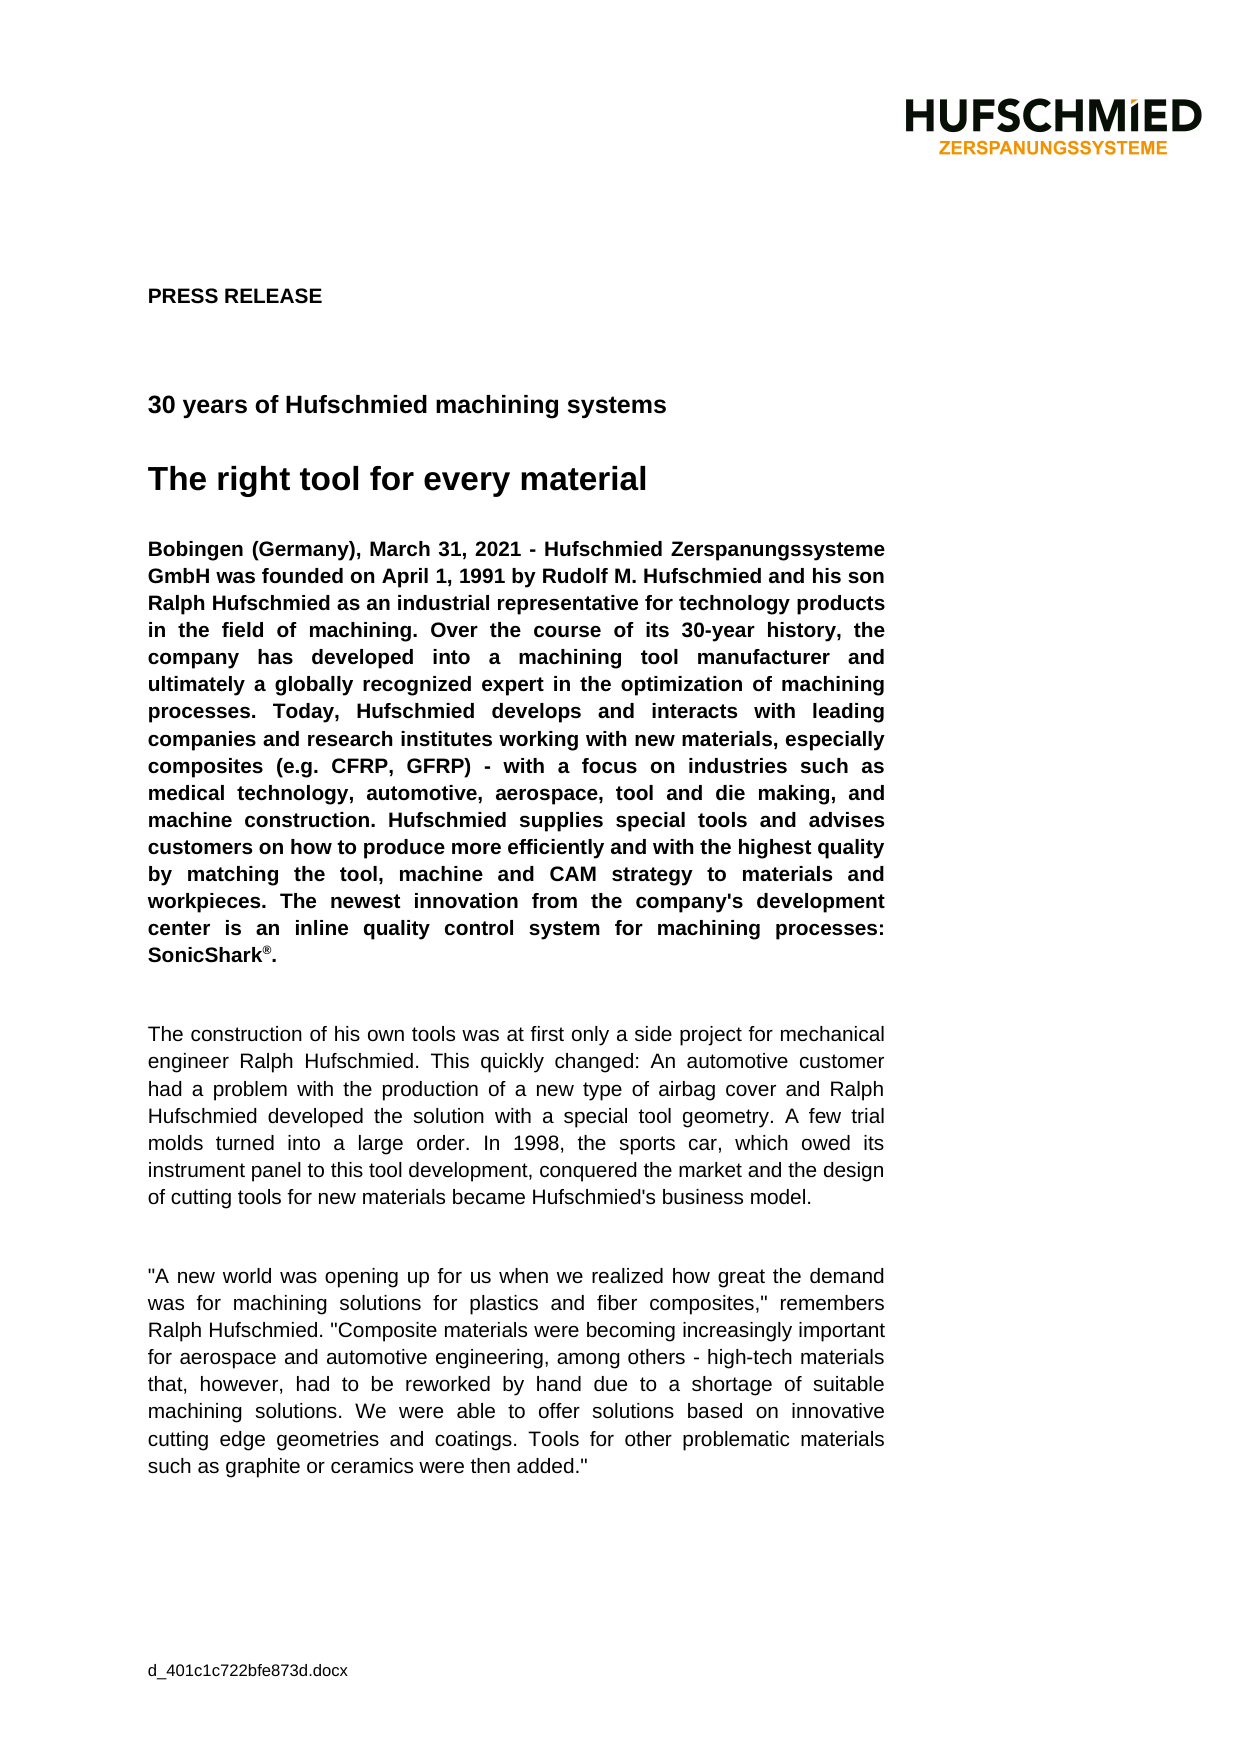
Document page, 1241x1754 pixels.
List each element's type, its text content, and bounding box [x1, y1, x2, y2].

text "A new world was opening up for us when we realized how great the demand was for machining solutions for plastics and fiber composites," remembers Ralph Hufschmied. "Composite materials were becoming increasingly important for aerospace and automotive engineering, among others - high-tech materials that, however, had to be reworked by hand due to a shortage of suitable machining solutions. We were able to offer solutions based on innovative cutting edge geometries and coatings. Tools for other problematic materials such as graphite or ceramics were then added." [148, 1262, 886, 1478]
picture [906, 98, 1202, 155]
text Bobingen (Germany), March 31, 2021 - Hufschmied Zerspanungssysteme GmbH was founded on April 1, 1991 by Rudolf M. Hufschmied and his son Ralph Hufschmied as an industrial representative for technology products in the field of machining. Over the course of its 30-year history, the company has developed into a machining tool manufacturer and ultimately a globally recognized expert in the optimization of machining processes. Today, Hufschmied develops and interacts with leading companies and research institutes working with new materials, especially composites (e.g. CFRP, GFRP) - with a focus on industries such as medical technology, automotive, aerospace, tool and die making, and machine construction. Hufschmied supplies special tools and advises customers on how to produce more efficiently and with the highest quality by matching the tool, machine and CAM strategy to materials and workpieces. The newest innovation from the company's development center is an inline quality control system for machining processes: SonicShark®. [148, 535, 886, 968]
text The construction of his own tools was at first only a side project for mechanical engineer Ralph Hufschmied. This quickly changed: An automotive customer had a problem with the production of a new type of airbag cover and Ralph Hufschmied developed the solution with a special tool geometry. A few trial molds turned into a large order. In 1998, the sports car, which owed its instrument panel to this tool development, conquered the market and the design of cutting tools for new materials became Hufschmied's business model. [148, 1020, 886, 1210]
subtitle PRESS RELEASE [148, 282, 886, 309]
text 30 years of Hufschmied machining systems [148, 384, 886, 421]
text The right tool for every material [148, 459, 886, 497]
